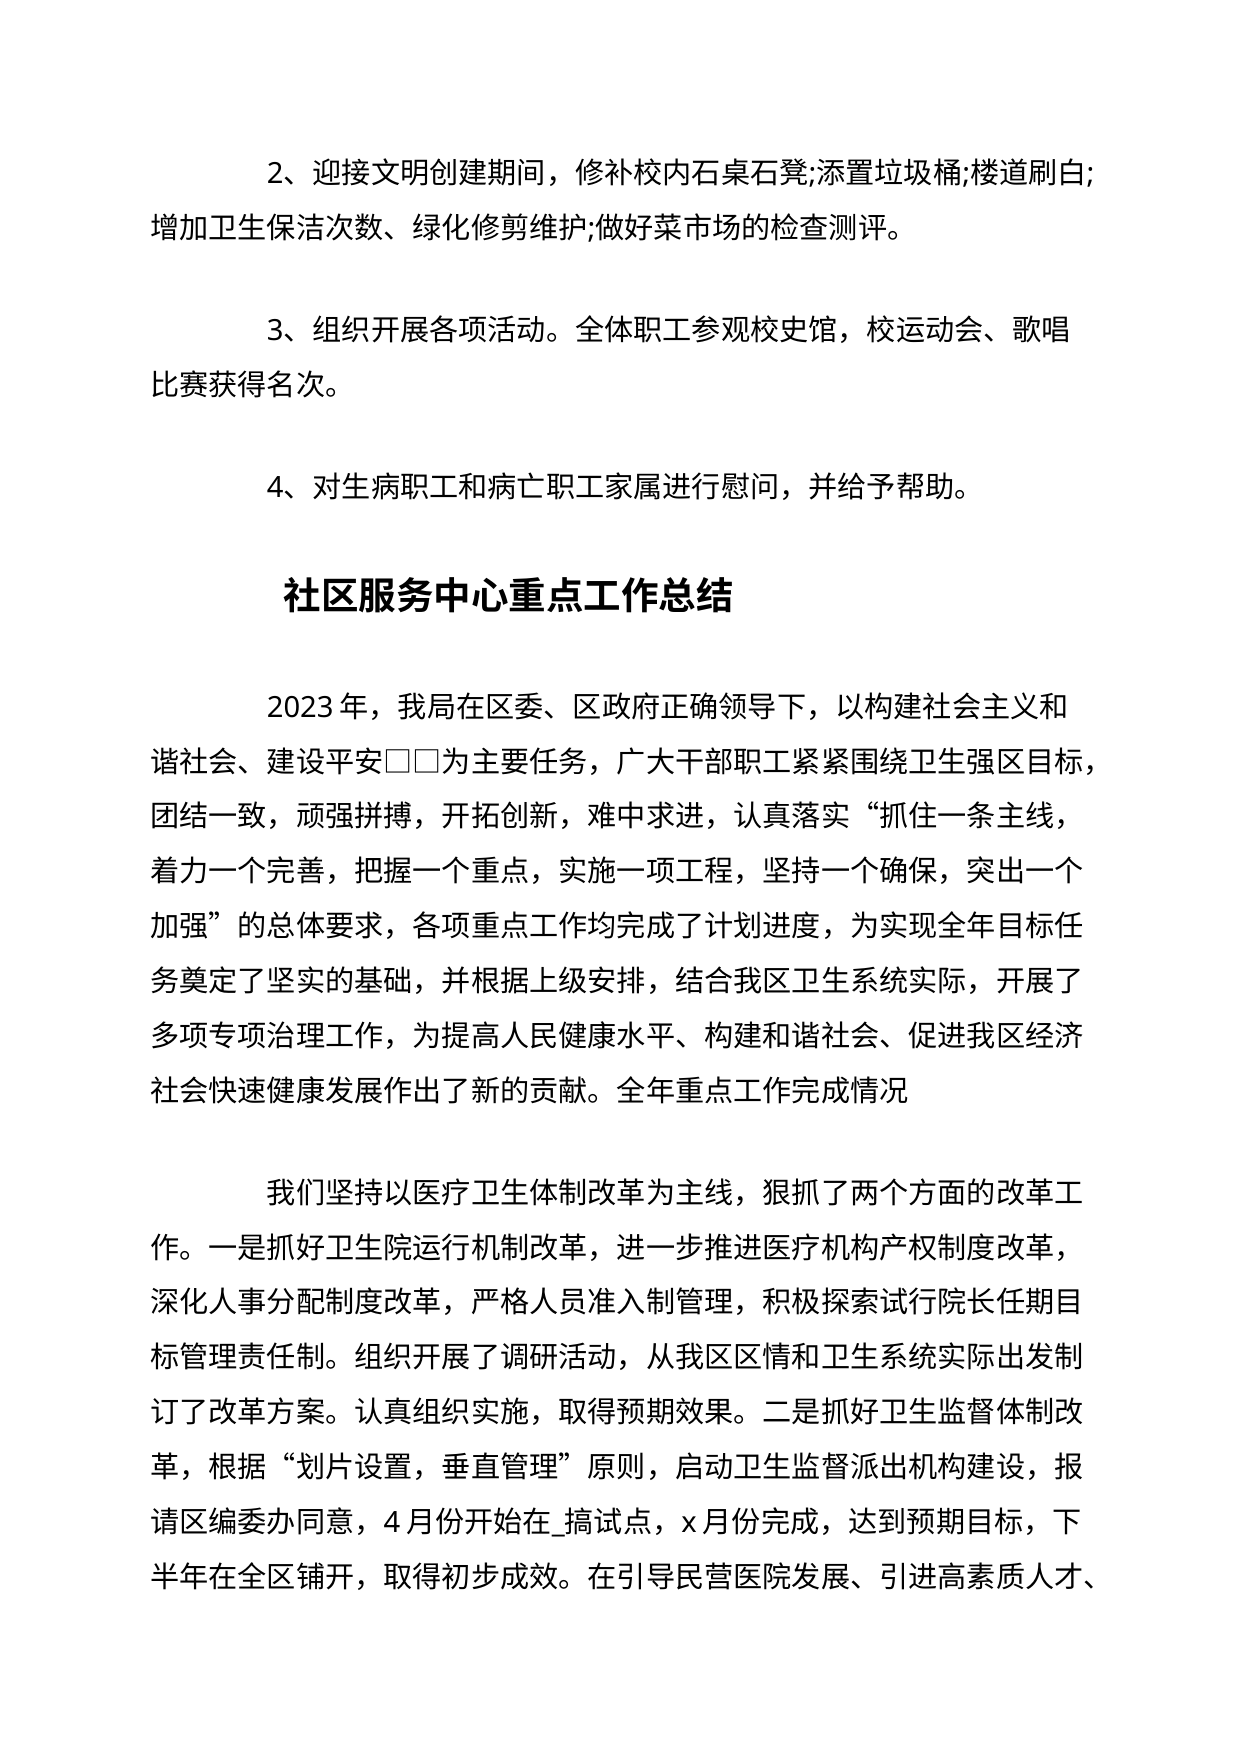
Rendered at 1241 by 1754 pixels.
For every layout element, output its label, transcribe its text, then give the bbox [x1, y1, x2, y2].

text 2023年，我局在区委、区政府正确领导下，以构建社会主义和谐社会、建设平安□□为主要任务，广大干部职工紧紧围绕卫生强区目标，团结一致，顽强拼搏，开拓创新，难中求进，认真落实“抓住一条主线，着力一个完善，把握一个重点，实施一项工程，坚持一个确保，突出一个加强”的总体要求，各项重点工作均完成了计划进度，为实现全年目标任务奠定了坚实的基础，并根据上级安排，结合我区卫生系统实际，开展了多项专项治理工作，为提高人民健康水平、构建和谐社会、促进我区经济社会快速健康发展作出了新的贡献。全年重点工作完成情况 [150, 683, 1090, 1110]
text 4、对生病职工和病亡职工家属进行慰问，并给予帮助。 [150, 464, 1090, 506]
text 3、组织开展各项活动。全体职工参观校史馆，校运动会、歌唱比赛获得名次。 [150, 307, 1090, 404]
text 社区服务中心重点工作总结 [150, 566, 1090, 620]
text 2、迎接文明创建期间，修补校内石桌石凳;添置垃圾桶;楼道刷白;增加卫生保洁次数、绿化修剪维护;做好菜市场的检查测评。 [150, 150, 1090, 247]
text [150, 1169, 1090, 1596]
